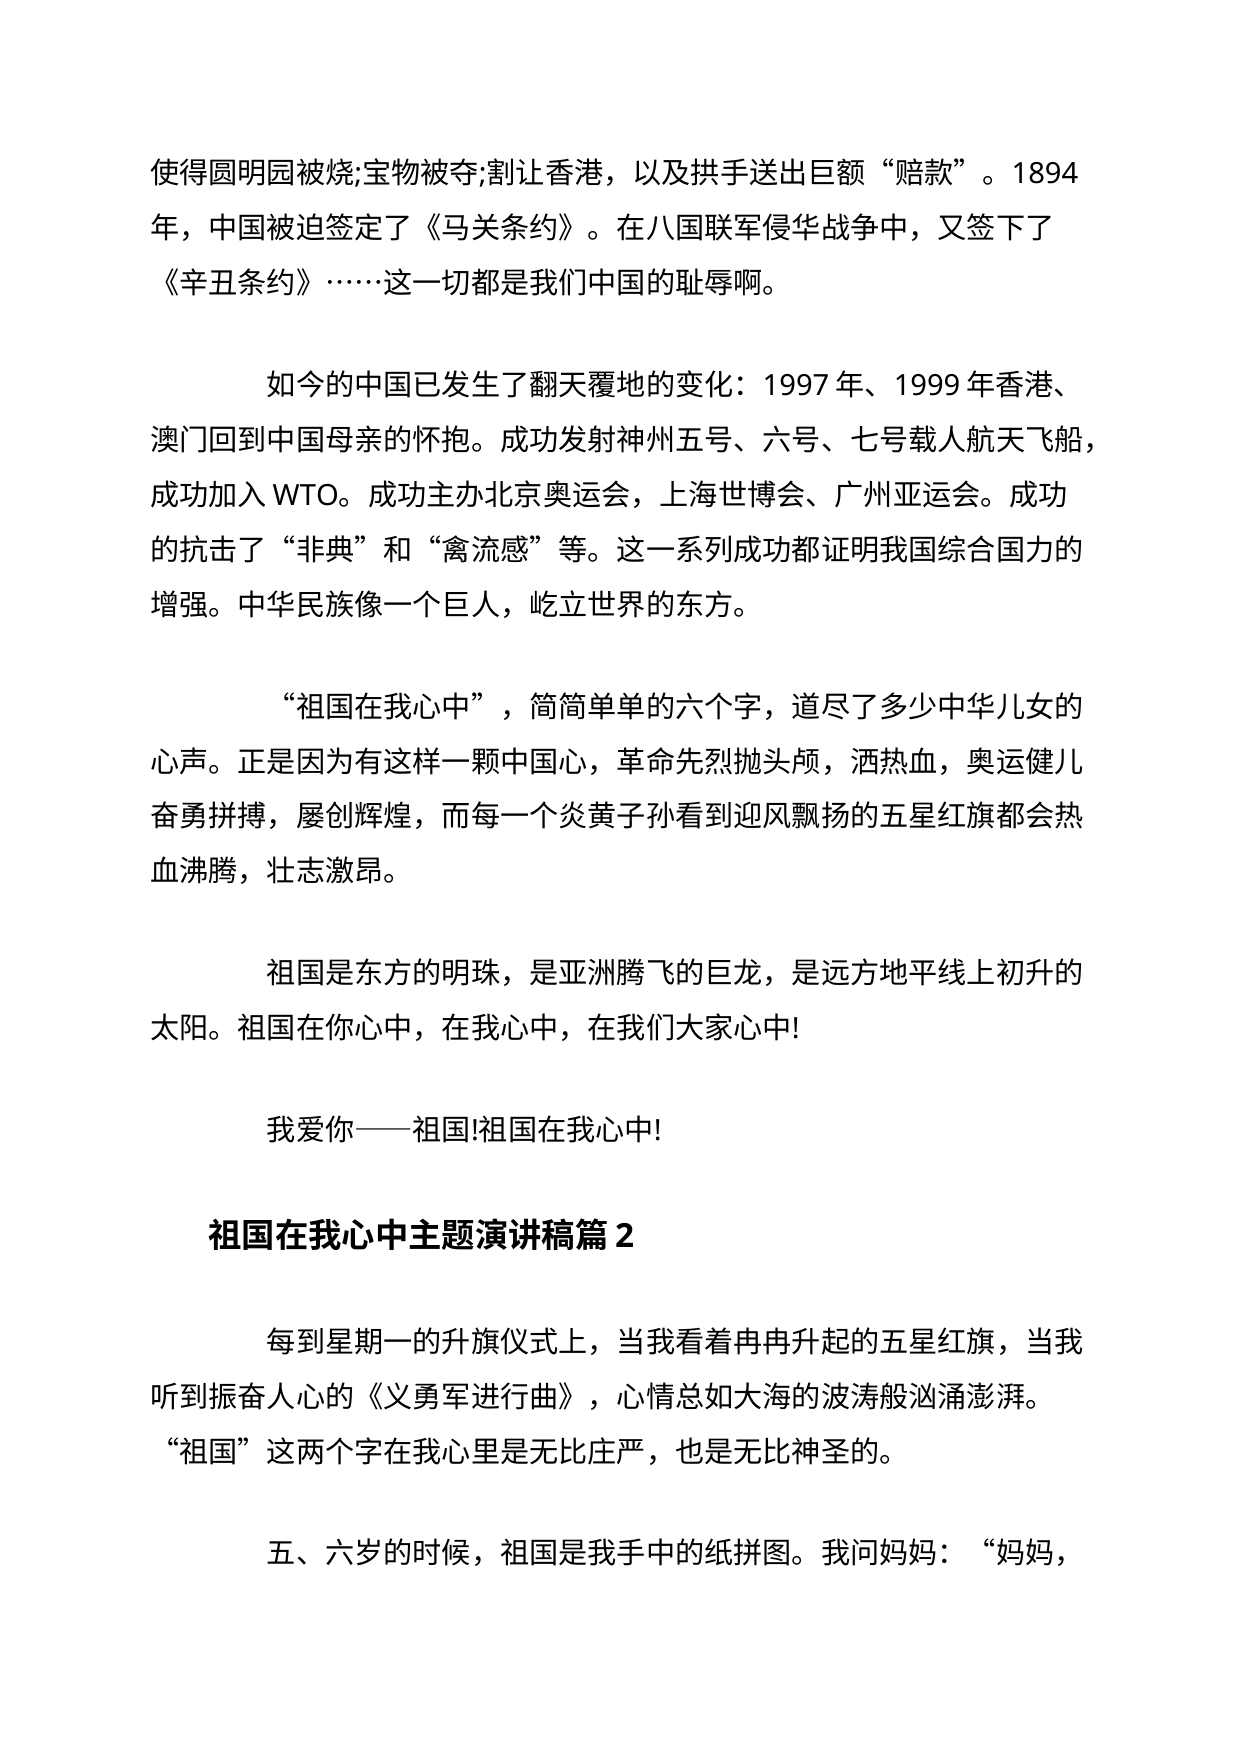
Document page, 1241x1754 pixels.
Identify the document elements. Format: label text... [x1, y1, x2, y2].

text “祖国在我心中”，简简单单的六个字，道尽了多少中华儿女的心声。正是因为有这样一颗中国心，革命先烈抛头颅，洒热血，奥运健儿奋勇拼搏，屡创辉煌，而每一个炎黄子孙看到迎风飘扬的五星红旗都会热血沸腾，壮志激昂。 [150, 683, 1090, 890]
text 如今的中国已发生了翻天覆地的变化：1997年、1999年香港、澳门回到中国母亲的怀抱。成功发射神州五号、六号、七号载人航天飞船，成功加入WTO。成功主办北京奥运会，上海世博会、广州亚运会。成功的抗击了“非典”和“禽流感”等。这一系列成功都证明我国综合国力的增强。中华民族像一个巨人，屹立世界的东方。 [150, 362, 1090, 624]
text 我爱你——祖国!祖国在我心中! [150, 1107, 1090, 1149]
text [150, 1530, 1090, 1572]
text 每到星期一的升旗仪式上，当我看着冉冉升起的五星红旗，当我听到振奋人心的《义勇军进行曲》，心情总如大海的波涛般汹涌澎湃。“祖国”这两个字在我心里是无比庄严，也是无比神圣的。 [150, 1318, 1090, 1470]
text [150, 150, 1090, 302]
text 祖国是东方的明珠，是亚洲腾飞的巨龙，是远方地平线上初升的太阳。祖国在你心中，在我心中，在我们大家心中! [150, 950, 1090, 1047]
text 祖国在我心中主题演讲稿篇2 [150, 1208, 1090, 1257]
